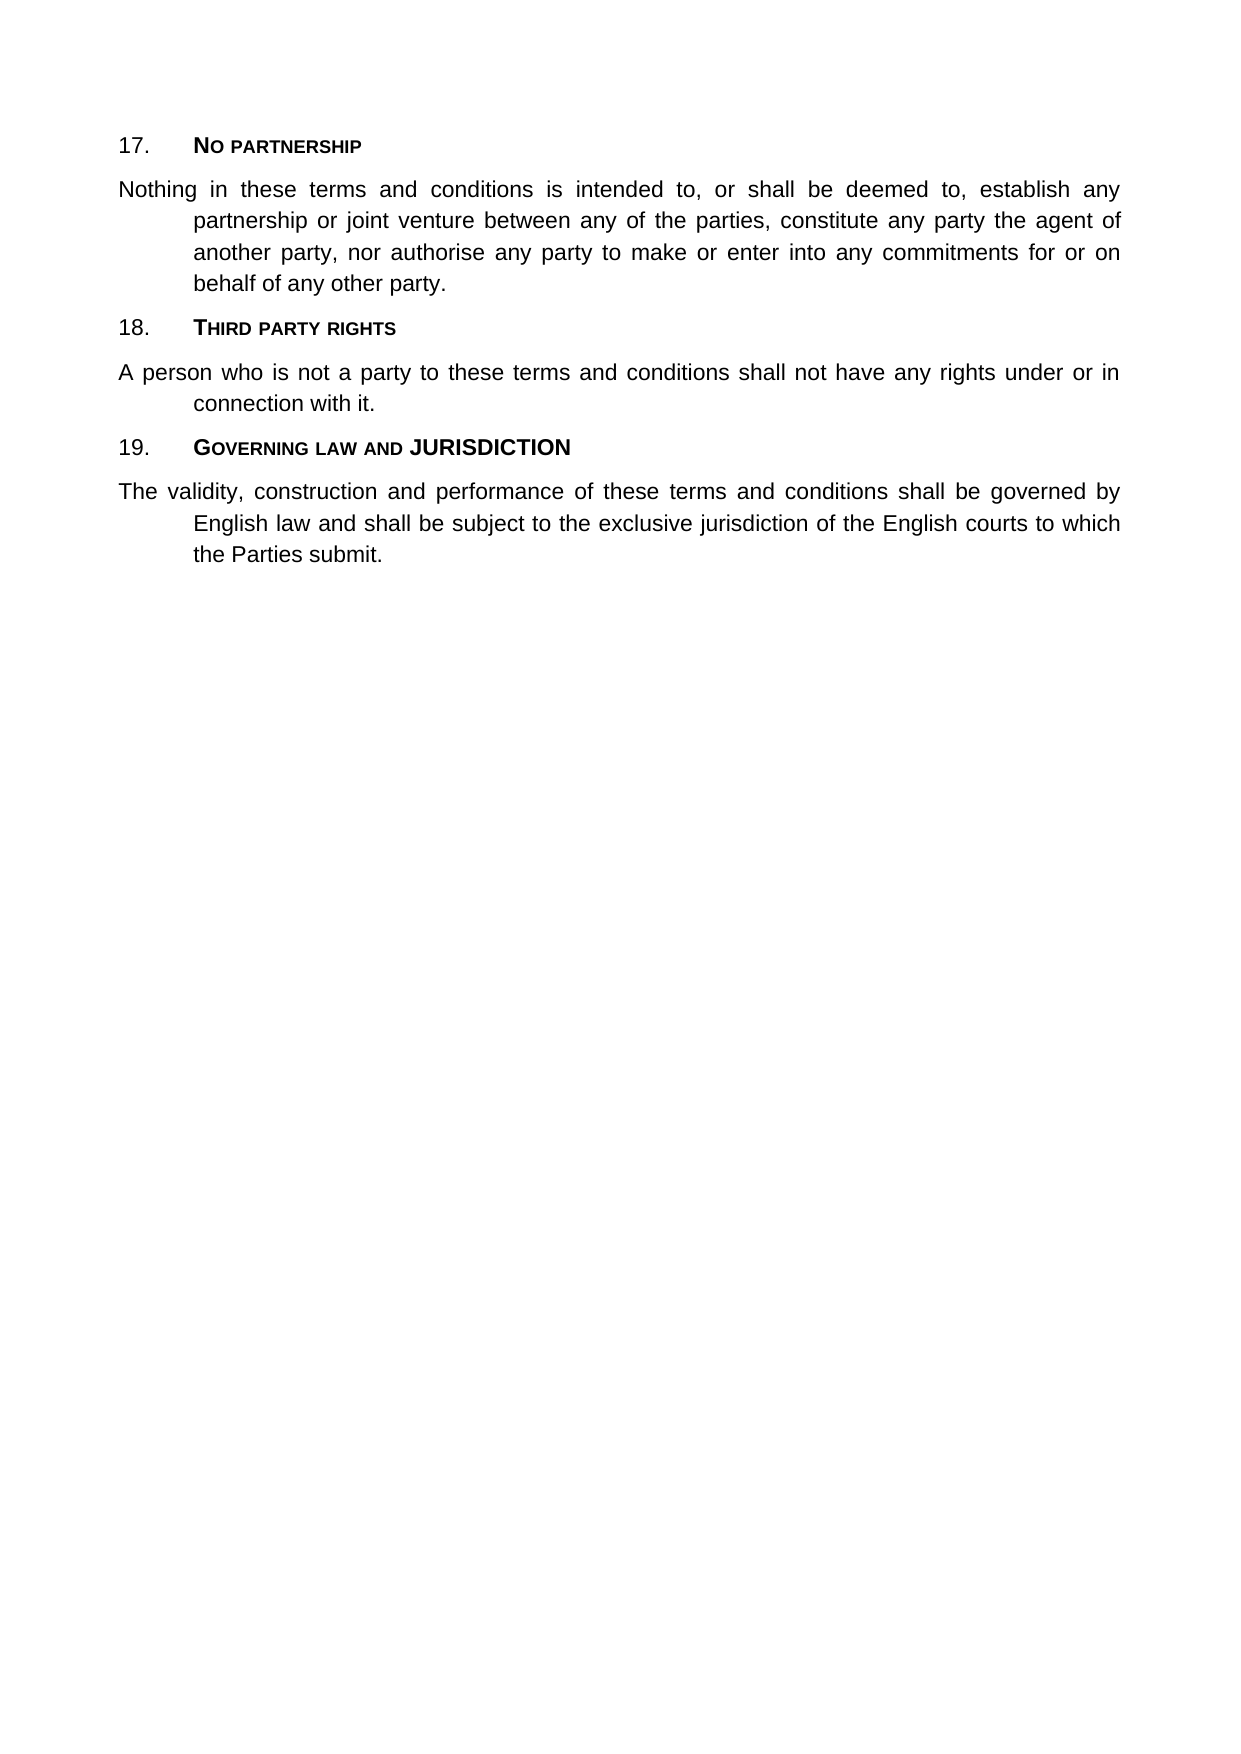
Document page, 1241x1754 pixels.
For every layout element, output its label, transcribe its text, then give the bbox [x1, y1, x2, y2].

text A person who is not a party to these terms and conditions shall not have any rights under or in connection with it. [118, 358, 1122, 416]
list No partnership [118, 132, 1122, 158]
text Nothing in these terms and conditions is intended to, or shall be deemed to, establish any partnership or joint venture between any of the parties, constitute any party the agent of another party, nor authorise any party to make or enter into any commitments for or on behalf of any other party. [118, 176, 1122, 297]
list Third party rights [118, 314, 1122, 341]
text The validity, construction and performance of these terms and conditions shall be governed by English law and shall be subject to the exclusive jurisdiction of the English courts to which the Parties submit. [118, 478, 1122, 568]
list Governing law and JURISDICTION [118, 434, 1122, 460]
